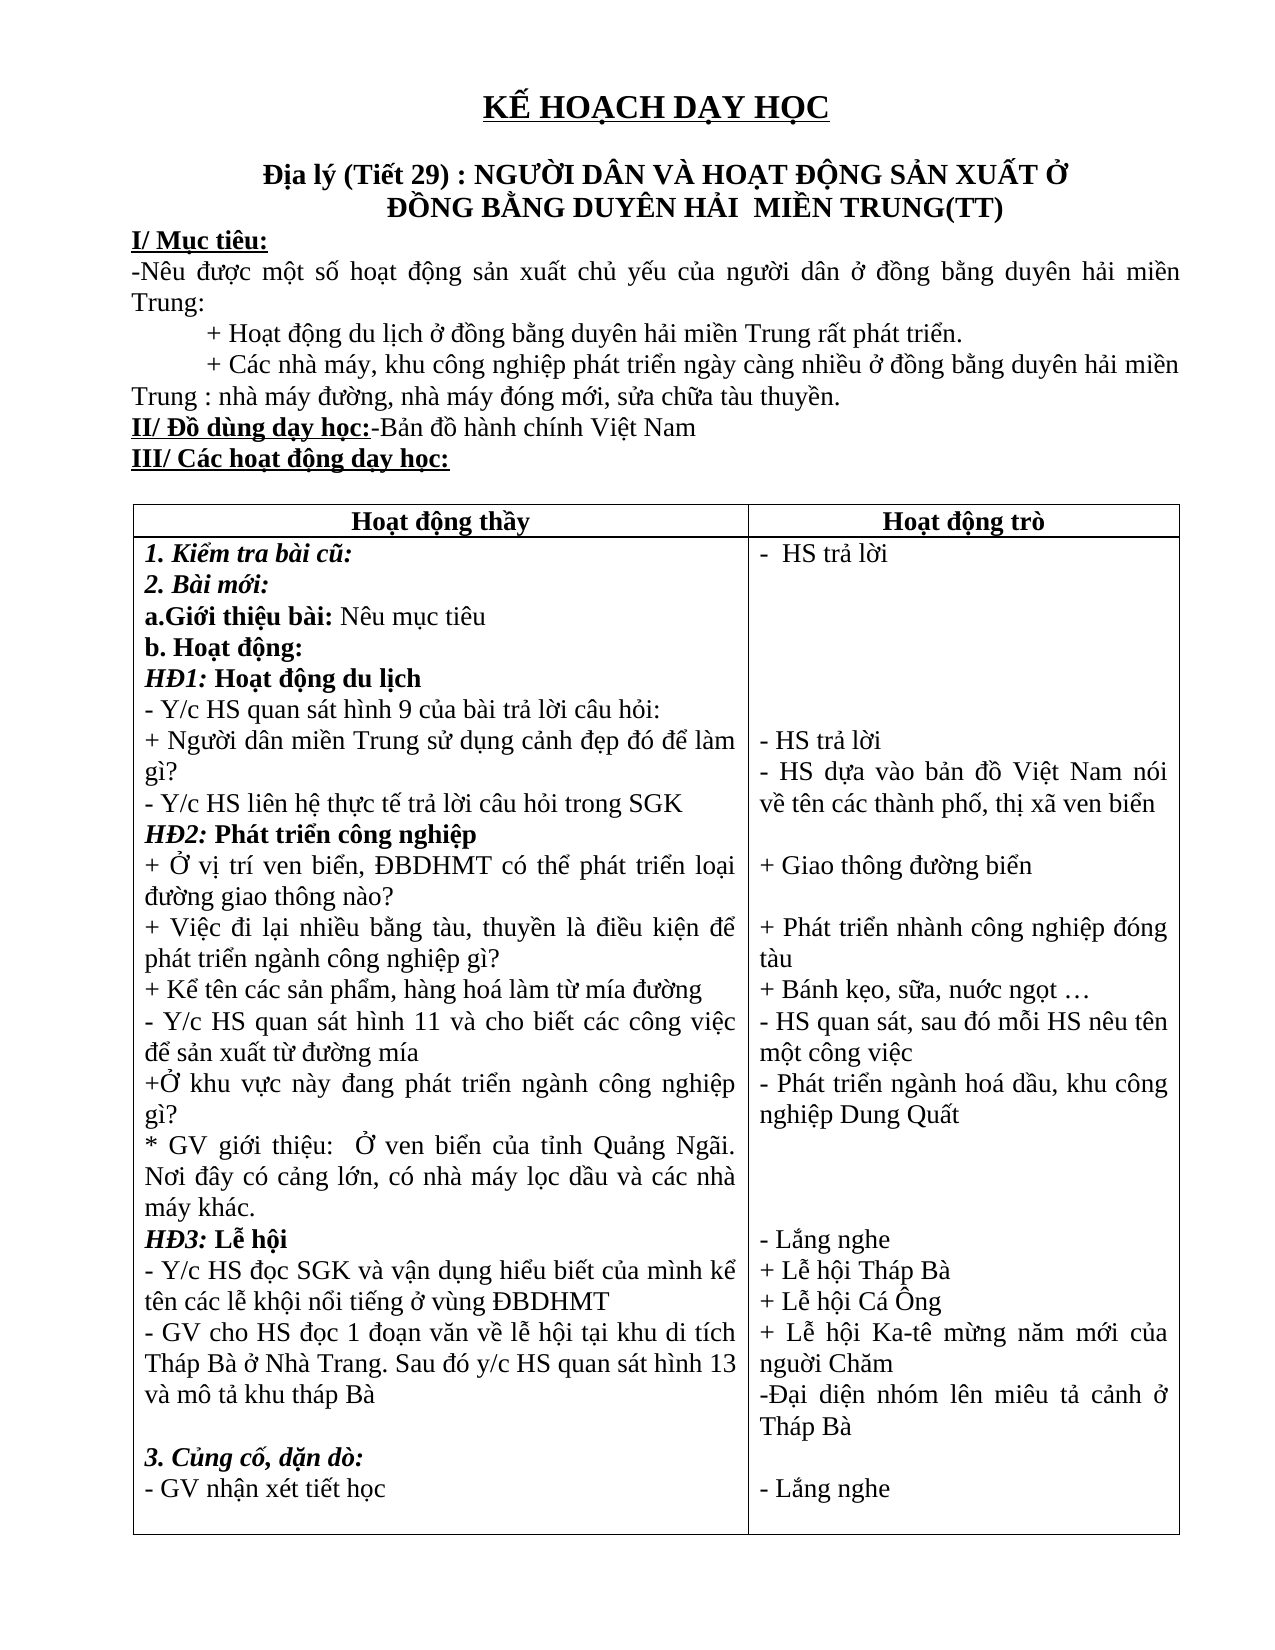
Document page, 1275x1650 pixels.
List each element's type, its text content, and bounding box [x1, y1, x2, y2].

text -Nêu được một số hoạt động sản xuất chủ yếu của người dân ở đồng bằng duyên hải miền Trung: [131, 255, 1181, 317]
text II/ Đồ dùng dạy học:-Bản đồ hành chính Việt [131, 411, 1181, 442]
text I/ Mục tiêu: [131, 224, 1181, 255]
text KẾ HOẠCH DẠY HỌC [131, 87, 1181, 126]
table_cell 1. Kiểm tra bài cũ: 2. Bài mới: a.Giới thiệu bài: Nêu mục tiêu b. Hoạt động: HĐ1: Hoạt động du lịch - Y/c HS quan sát hình 9 của bài trả lời câu hỏi: + Người dân miền Trung sử dụng cảnh đẹp đó để làm gì? - Y/c HS liên hệ thực tế trả lời câu hỏi trong SGK HĐ2: Phát triển công nghiệp + Ở vị trí ven biển, ĐBDHMT có thể phát triển loại đường giao thông nào? + Việc đi lại nhiều bằng tàu, thuyền là điều kiện để phát triển ngành công nghiệp gì? + Kể tên các sản phẩm, hàng hoá làm từ mía đường - Y/c HS quan sát hình 11 và cho biết các công việc để sản xuất từ đường mía +Ở khu vực này đang phát triển ngành công nghiệp gì? * GV giới thiệu: Ở ven biển của tỉnh Quảng Ngãi. Nơi đây có cảng lớn, có nhà máy lọc dầu và các nhà máy khác. HĐ3: Lễ hội - Y/c HS đọc SGK và vận dụng hiểu biết của mình kể tên các lễ khội nổi tiếng ở vùng ĐBDHMT - GV cho HS đọc 1 đoạn văn về lễ hội tại khu di tích Tháp Bà ở Nhà Trang. Sau đó y/c HS quan sát hình 13 và mô tả khu tháp Bà 3. Củng cố, dặn dò: - GV nhận xét tiết học [134, 538, 748, 1534]
text ĐỒNG BẰNG DUYÊN HẢI MIỀN TRUNG(TT) [131, 190, 1181, 224]
text III/ Các hoạt động dạy học: [131, 442, 1181, 473]
text Địa lý (Tiết 29) : NGƯỜI DÂN VÀ HOẠT ĐỘNG SẢN XUẤT Ở [131, 157, 1181, 190]
text + Hoạt động du lịch ở đồng bằng duyên hải miền Trung rất phát triển. [131, 317, 1181, 348]
text + Các nhà máy, khu công nghiệp phát triển ngày càng nhiều ở đồng bằng duyên hải miền Trung : nhà máy đường, nhà máy đóng mới, sửa chữa tàu thuyền. [131, 348, 1181, 411]
table_cell - HS trả lời - HS trả lời - HS dựa vào bản đồ Việt Nam nói về tên các thành phố, thị xã ven biển + Giao thông đường biển + Phát triển nhành công nghiệp đóng tàu + Bánh kẹo, sữa, nuớc ngọt … - HS quan sát, sau đó mỗi HS nêu tên một công việc - Phát triển ngành hoá dầu, khu công nghiệp Dung Quất - Lắng nghe + Lễ hội Tháp Bà + Lễ hội Cá Ông + Lễ hội Ka-tê mừng năm mới của nguời Chăm -Đại diện nhóm lên miêu tả cảnh ở Tháp Bà - Lắng nghe [749, 538, 1179, 1534]
table_header Hoạt động thầy [134, 505, 748, 536]
table_header Hoạt động trò [749, 505, 1179, 536]
